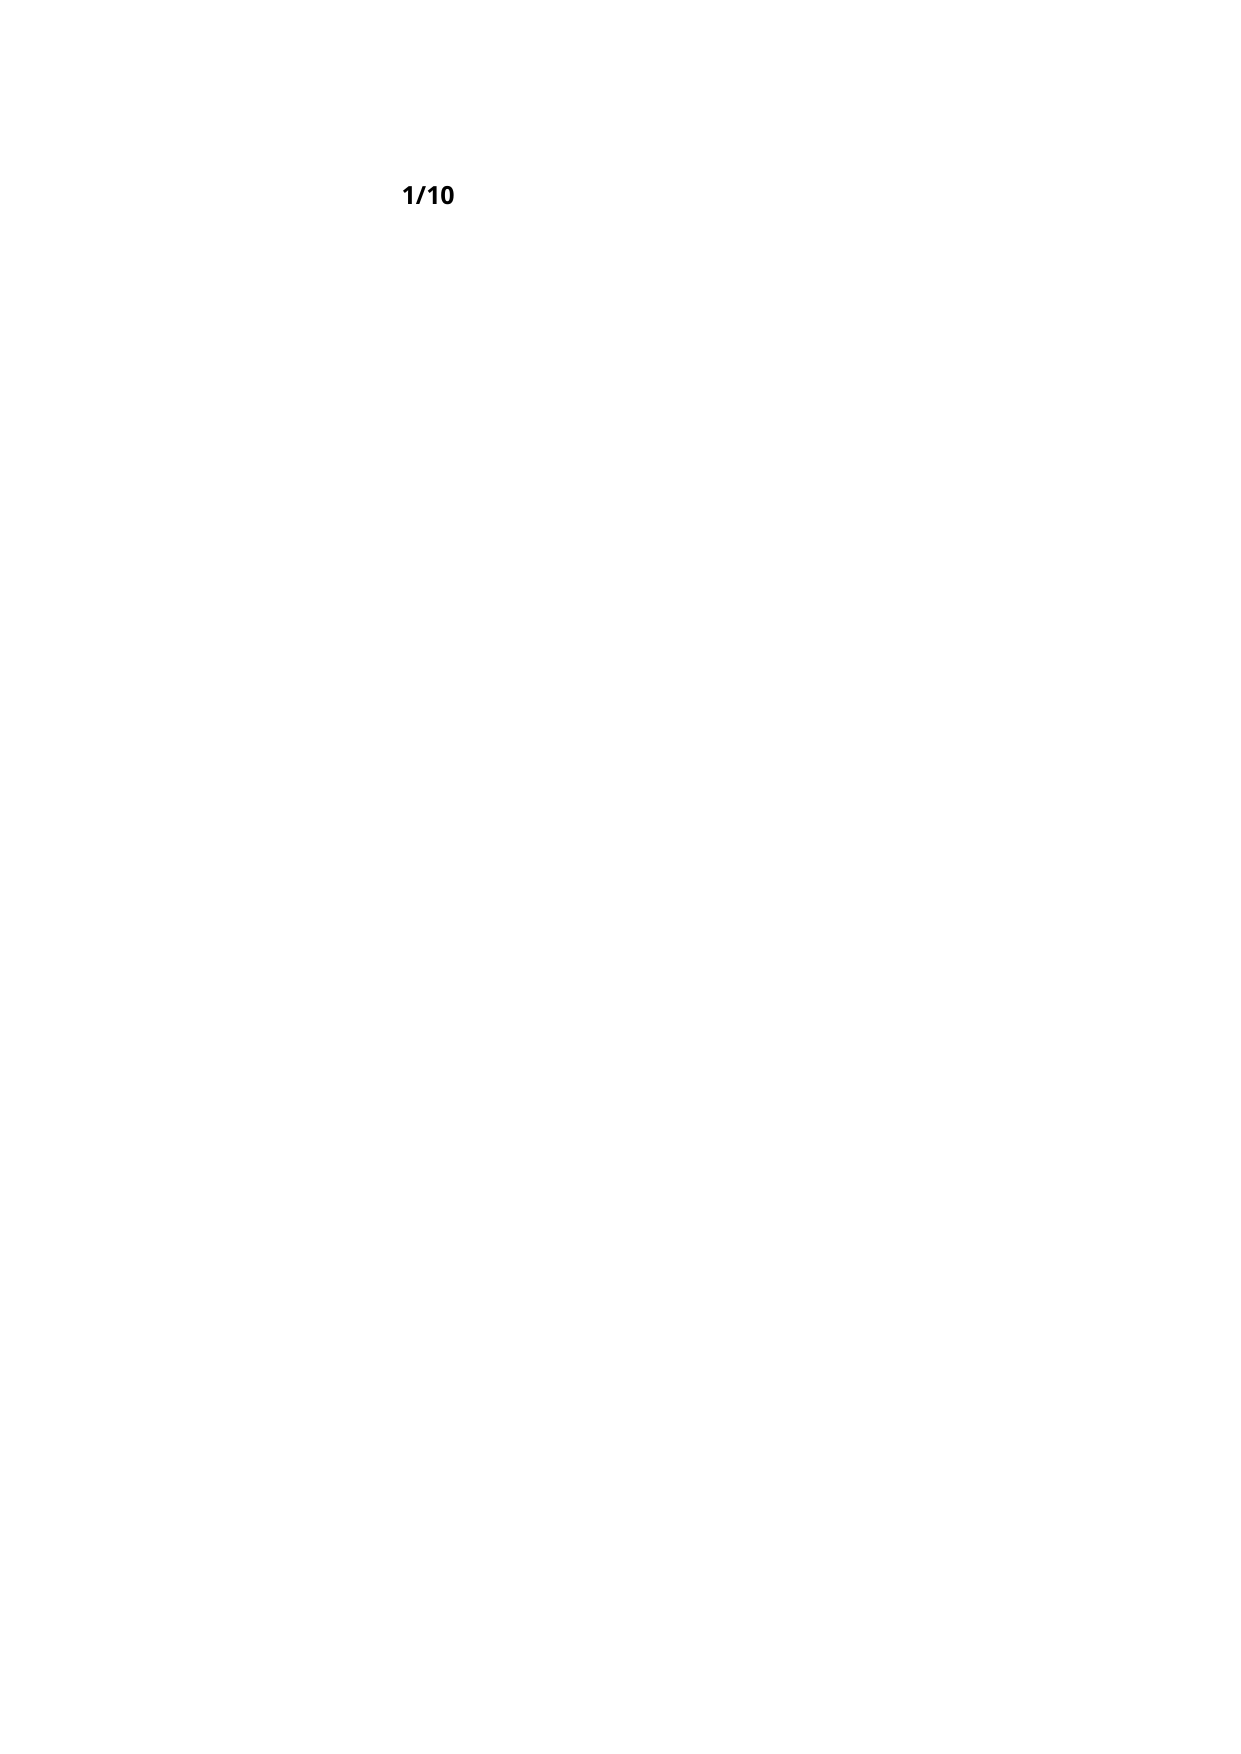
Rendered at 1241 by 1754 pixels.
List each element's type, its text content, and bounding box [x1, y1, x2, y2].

subtitle 1/10 [187, 162, 908, 227]
